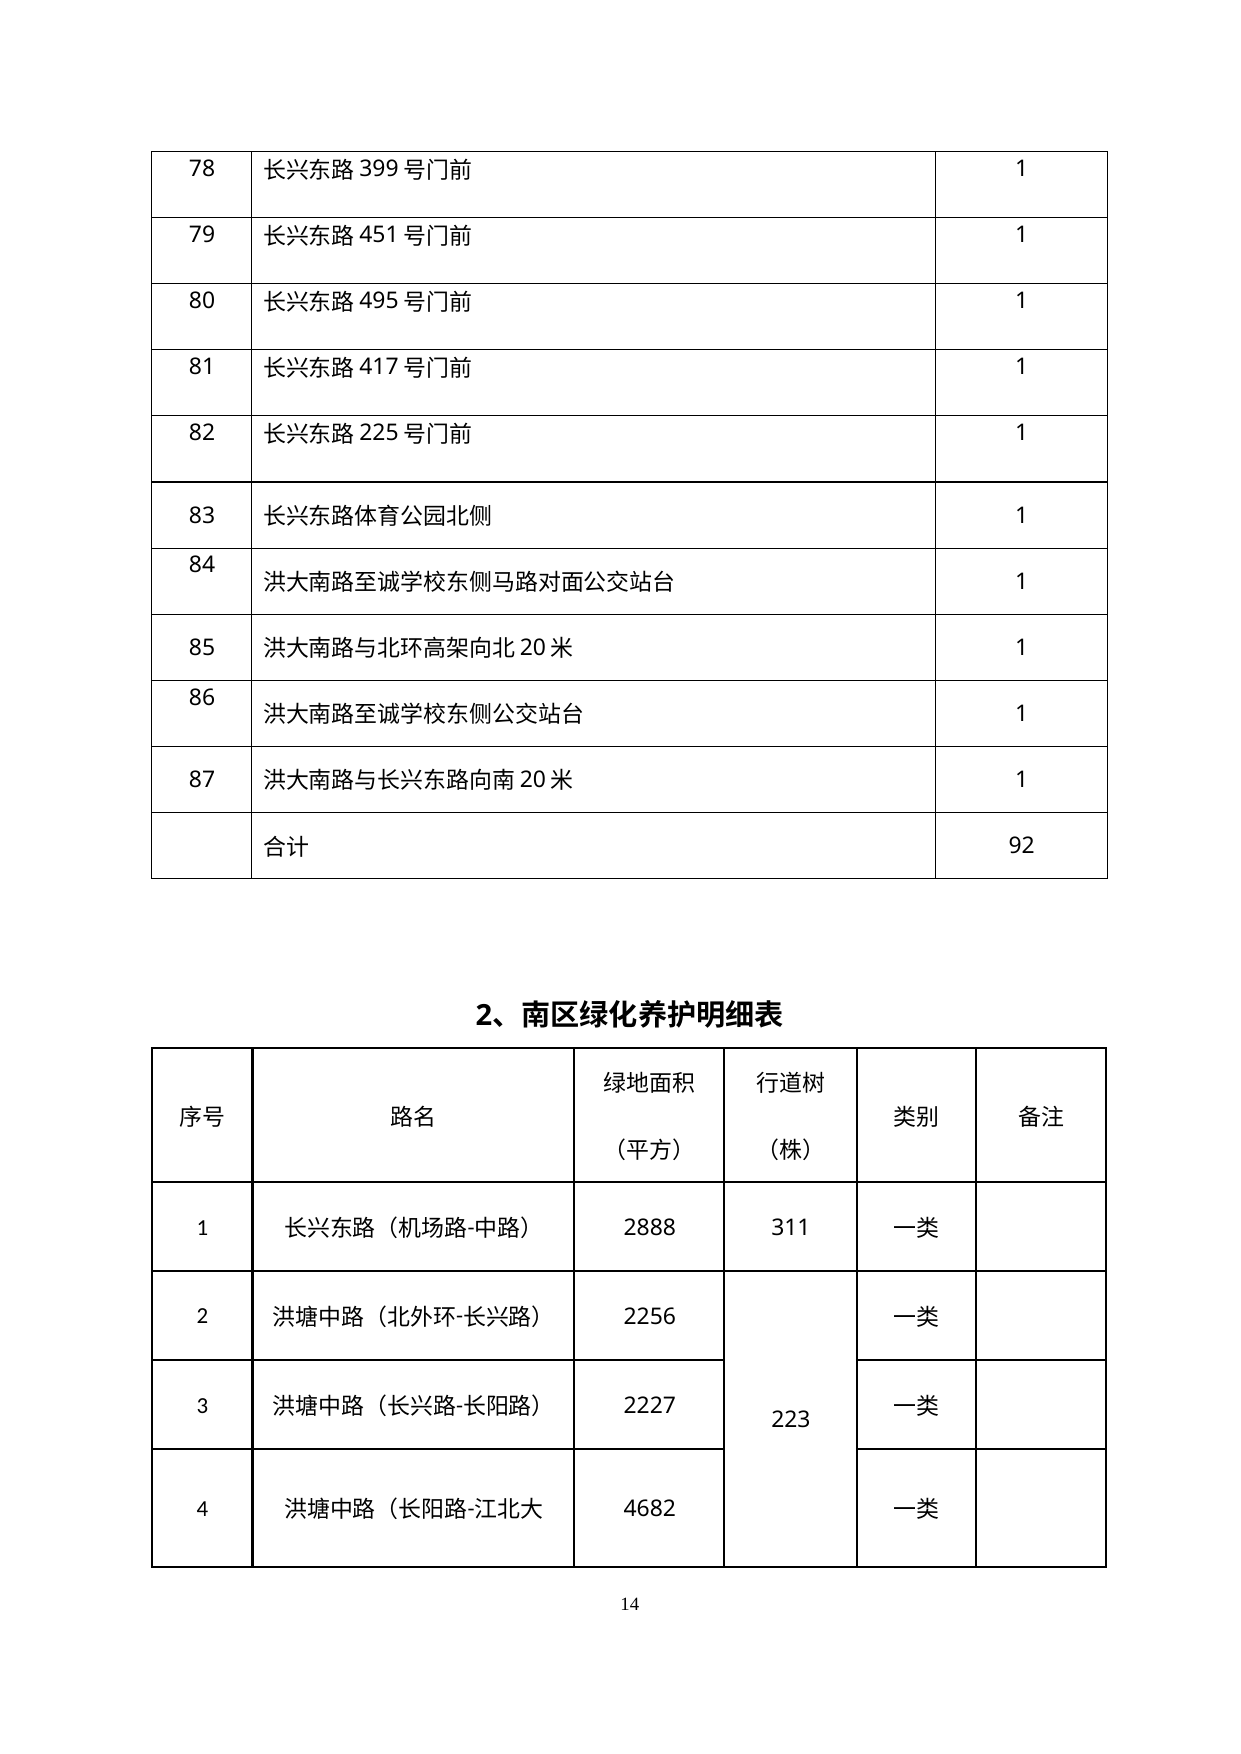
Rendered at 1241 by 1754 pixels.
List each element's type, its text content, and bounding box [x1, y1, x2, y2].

table_cell 洪大南路与长兴东路向南20米 [252, 747, 935, 812]
table_cell 223 [725, 1272, 856, 1566]
table_cell 2888 [575, 1183, 723, 1270]
table_cell [977, 1361, 1105, 1448]
table_cell 一类 [858, 1450, 975, 1566]
table_cell 80 [152, 284, 251, 349]
table_cell [977, 1272, 1105, 1359]
table_cell 长兴东路451号门前 [252, 218, 935, 283]
table_cell 4 [153, 1450, 251, 1566]
table_cell 1 [936, 483, 1107, 547]
table_header 序号 [153, 1049, 251, 1181]
table_cell 1 [936, 350, 1107, 415]
table_cell 83 [152, 483, 251, 547]
table_cell [977, 1450, 1105, 1566]
table_cell 长兴东路体育公园北侧 [252, 483, 935, 547]
table_cell 79 [152, 218, 251, 283]
table_cell 82 [152, 416, 251, 481]
table_cell 一类 [858, 1272, 975, 1359]
table_cell 1 [936, 549, 1107, 613]
table_cell 一类 [858, 1361, 975, 1448]
table_cell 长兴东路225号门前 [252, 416, 935, 481]
table_cell 84 [152, 549, 251, 613]
table_cell 1 [936, 284, 1107, 349]
table_cell 长兴东路495号门前 [252, 284, 935, 349]
table_header 绿地面积 [575, 1049, 723, 1114]
table_cell 1 [936, 747, 1107, 812]
text 2、南区绿化养护明细表 [153, 989, 1106, 1034]
table_cell 81 [152, 350, 251, 415]
table_cell 1 [936, 416, 1107, 481]
table_cell 洪大南路至诚学校东侧马路对面公交站台 [252, 549, 935, 613]
table_cell （平方） [575, 1114, 723, 1181]
table_cell 92 [936, 813, 1107, 878]
table_header 备注 [977, 1049, 1105, 1181]
table_cell 洪塘中路（北外环-长兴路） [254, 1272, 573, 1359]
table_cell 1 [936, 152, 1107, 217]
table_cell 长兴东路417号门前 [252, 350, 935, 415]
table_cell [152, 813, 251, 878]
table_cell 3 [153, 1361, 251, 1448]
table_cell 87 [152, 747, 251, 812]
table_cell 85 [152, 615, 251, 679]
table_cell （株） [725, 1114, 856, 1181]
table_cell 78 [152, 152, 251, 217]
table_cell 1 [153, 1183, 251, 1270]
table_cell 一类 [858, 1183, 975, 1270]
table_cell 311 [725, 1183, 856, 1270]
table_cell 1 [936, 681, 1107, 746]
table_cell 2 [153, 1272, 251, 1359]
table_cell 合计 [252, 813, 935, 878]
table_cell 1 [936, 218, 1107, 283]
table_cell 4682 [575, 1450, 723, 1566]
table_cell 长兴东路399号门前 [252, 152, 935, 217]
table_cell 2227 [575, 1361, 723, 1448]
table_header 类别 [858, 1049, 975, 1181]
table_header 行道树 [725, 1049, 856, 1114]
table_cell 2256 [575, 1272, 723, 1359]
table_cell 洪大南路与北环高架向北20米 [252, 615, 935, 679]
table_cell 洪塘中路（长兴路-长阳路） [254, 1361, 573, 1448]
table_cell 洪大南路至诚学校东侧公交站台 [252, 681, 935, 746]
table_cell 长兴东路（机场路-中路） [254, 1183, 573, 1270]
table_cell 洪塘中路（长阳路-江北大道） [254, 1450, 573, 1566]
table_cell 86 [152, 681, 251, 746]
table_header 路名 [254, 1049, 573, 1181]
table_cell [977, 1183, 1105, 1270]
table_cell 1 [936, 615, 1107, 679]
